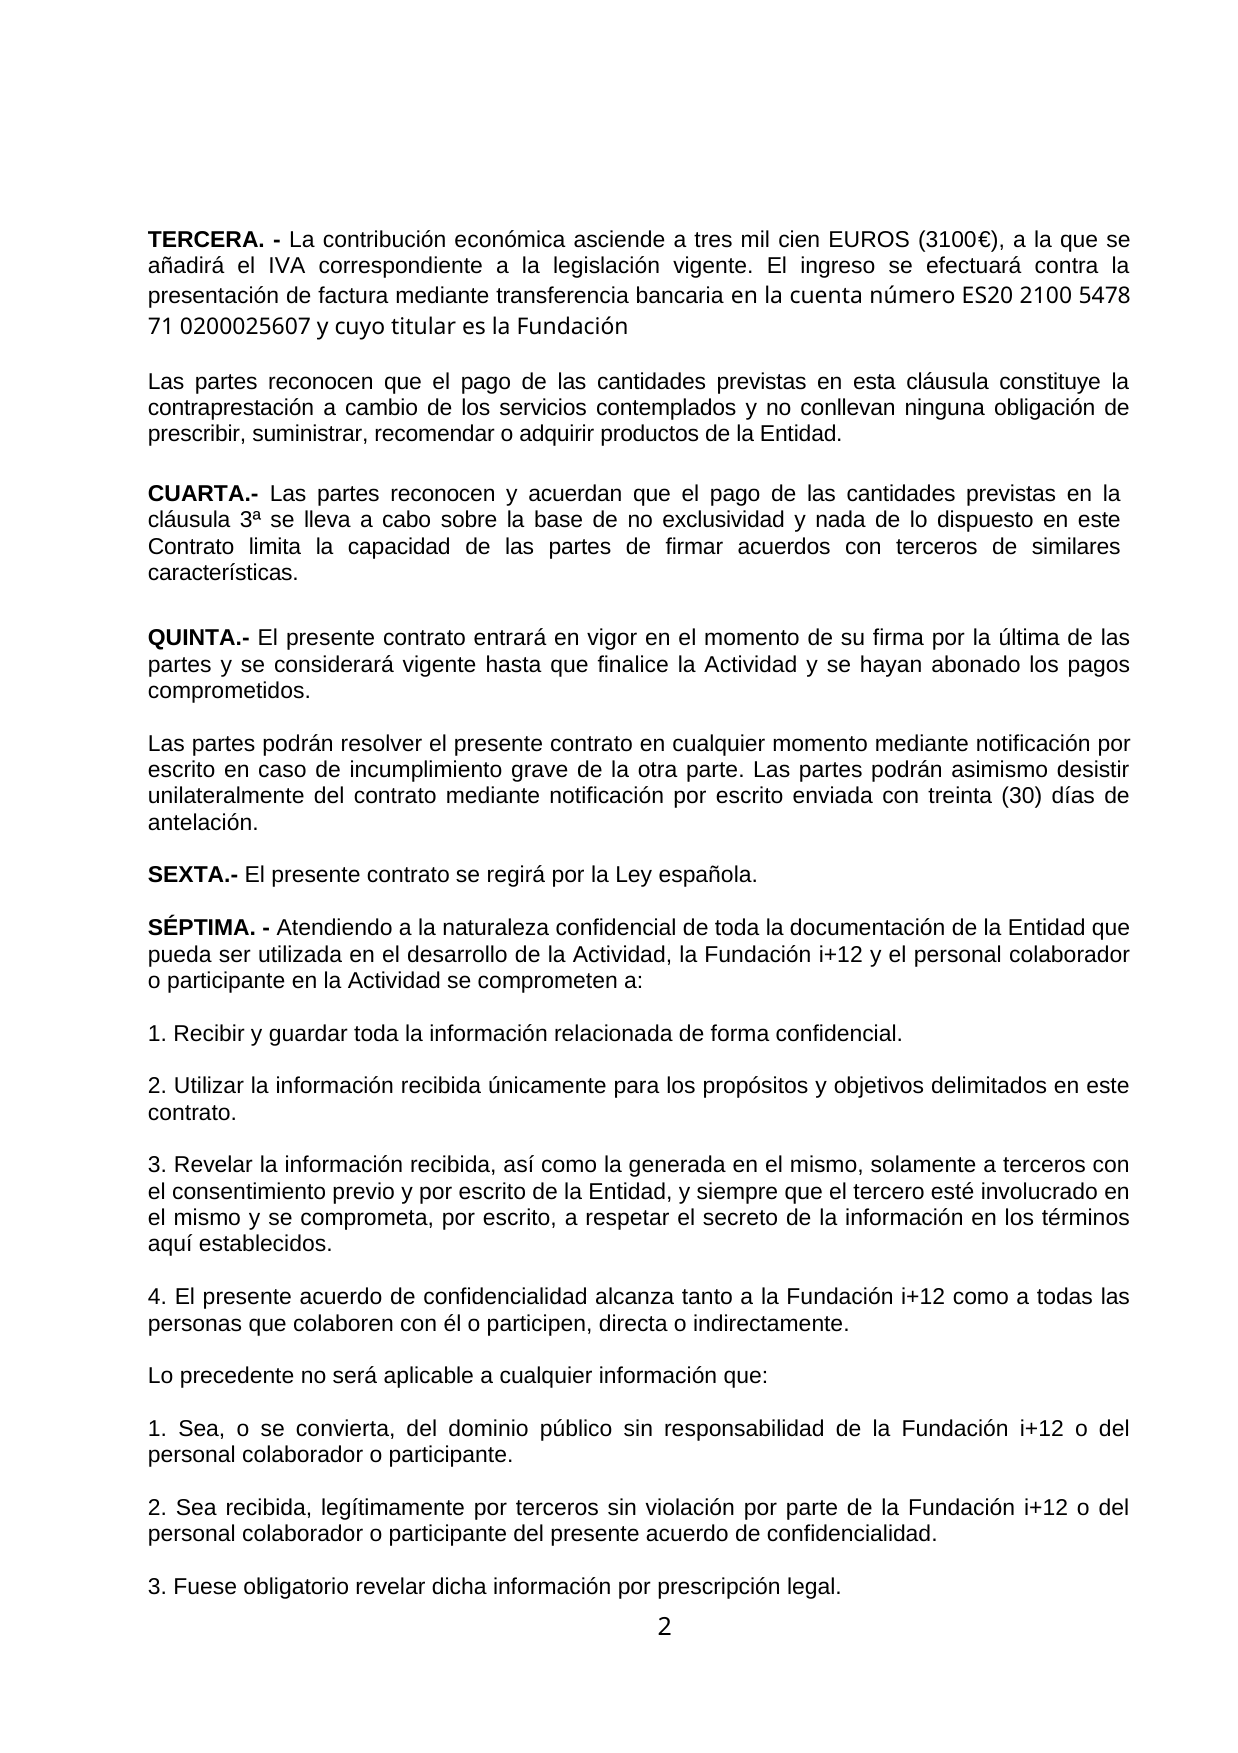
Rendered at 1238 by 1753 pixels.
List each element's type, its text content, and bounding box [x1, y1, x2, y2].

text 1. Sea, o se convierta, del dominio público sin responsabilidad de la Fundación i+12 o del personal colaborador o participante. [148, 1415, 1131, 1468]
text QUINTA.- El presente contrato entrará en vigor en el momento de su firma por la última de las partes y se considerará vigente hasta que finalice la Actividad y se hayan abonado los pagos comprometidos. [148, 624, 1131, 703]
text SEXTA.- El presente contrato se regirá por la Ley española. [148, 861, 1131, 888]
text Las partes podrán resolver el presente contrato en cualquier momento mediante notificación por escrito en caso de incumplimiento grave de la otra parte. Las partes podrán asimismo desistir unilateralmente del contrato mediante notificación por escrito enviada con treinta (30) días de antelación. [148, 730, 1131, 835]
text 1. Recibir y guardar toda la información relacionada de forma confidencial. [148, 1019, 1131, 1046]
text CUARTA.- Las partes reconocen y acuerdan que el pago de las cantidades previstas en la cláusula 3ª se lleva a cabo sobre la base de no exclusividad y nada de lo dispuesto en este Contrato limita la capacidad de las partes de firmar acuerdos con terceros de similares características. [148, 480, 1122, 585]
text 2. Utilizar la información recibida únicamente para los propósitos y objetivos delimitados en este contrato. [148, 1072, 1131, 1125]
text SÉPTIMA. - Atendiendo a la naturaleza confidencial de toda la documentación de la Entidad que pueda ser utilizada en el desarrollo de la Actividad, la Fundación i+12 y el personal colaborador o participante en la Actividad se comprometen a: [148, 914, 1131, 993]
text Las partes reconocen que el pago de las cantidades previstas en esta cláusula constituye la contraprestación a cambio de los servicios contemplados y no conllevan ninguna obligación de prescribir, suministrar, recomendar o adquirir productos de la Entidad. [148, 368, 1131, 447]
text 3. Fuese obligatorio revelar dicha información por prescripción legal. [148, 1573, 1131, 1599]
text 4. El presente acuerdo de confidencialidad alcanza tanto a la Fundación i+12 como a todas las personas que colaboren con él o participen, directa o indirectamente. [148, 1283, 1131, 1336]
text 3. Revelar la información recibida, así como la generada en el mismo, solamente a terceros con el consentimiento previo y por escrito de la Entidad, y siempre que el tercero esté involucrado en el mismo y se comprometa, por escrito, a respetar el secreto de la información en los términos aquí establecidos. [148, 1151, 1131, 1257]
text TERCERA. - La contribución económica asciende a tres mil cien EUROS (3100€), a la que se añadirá el IVA correspondiente a la legislación vigente. El ingreso se efectuará contra la presentación de factura mediante transferencia bancaria en la cuenta número ES20 2100 5478 71 0200025607 y cuyo titular es la Fundación [148, 226, 1131, 341]
text 2. Sea recibida, legítimamente por terceros sin violación por parte de la Fundación i+12 o del personal colaborador o participante del presente acuerdo de confidencialidad. [148, 1494, 1131, 1547]
text Lo precedente no será aplicable a cualquier información que: [148, 1362, 1131, 1388]
